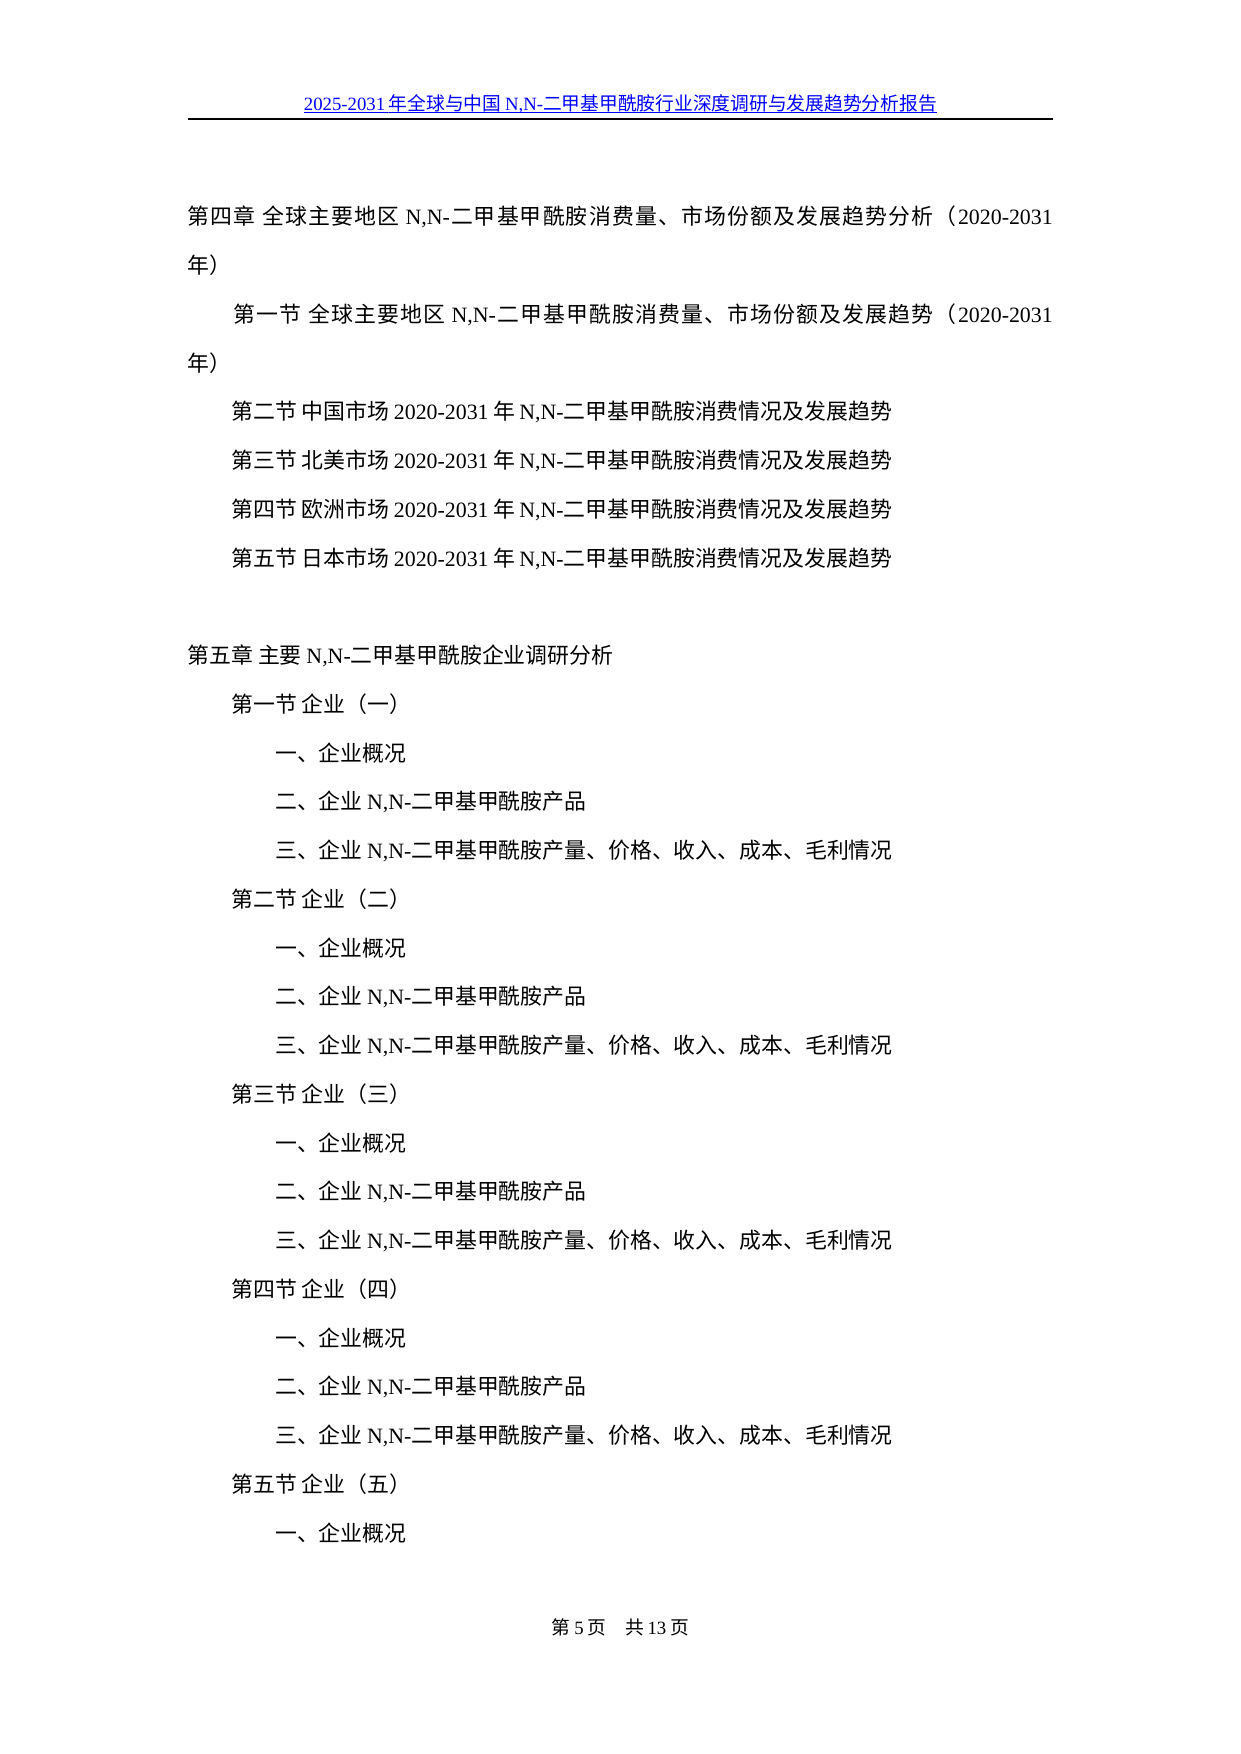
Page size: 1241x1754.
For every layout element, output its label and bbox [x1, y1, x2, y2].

text [187, 150, 1053, 1548]
